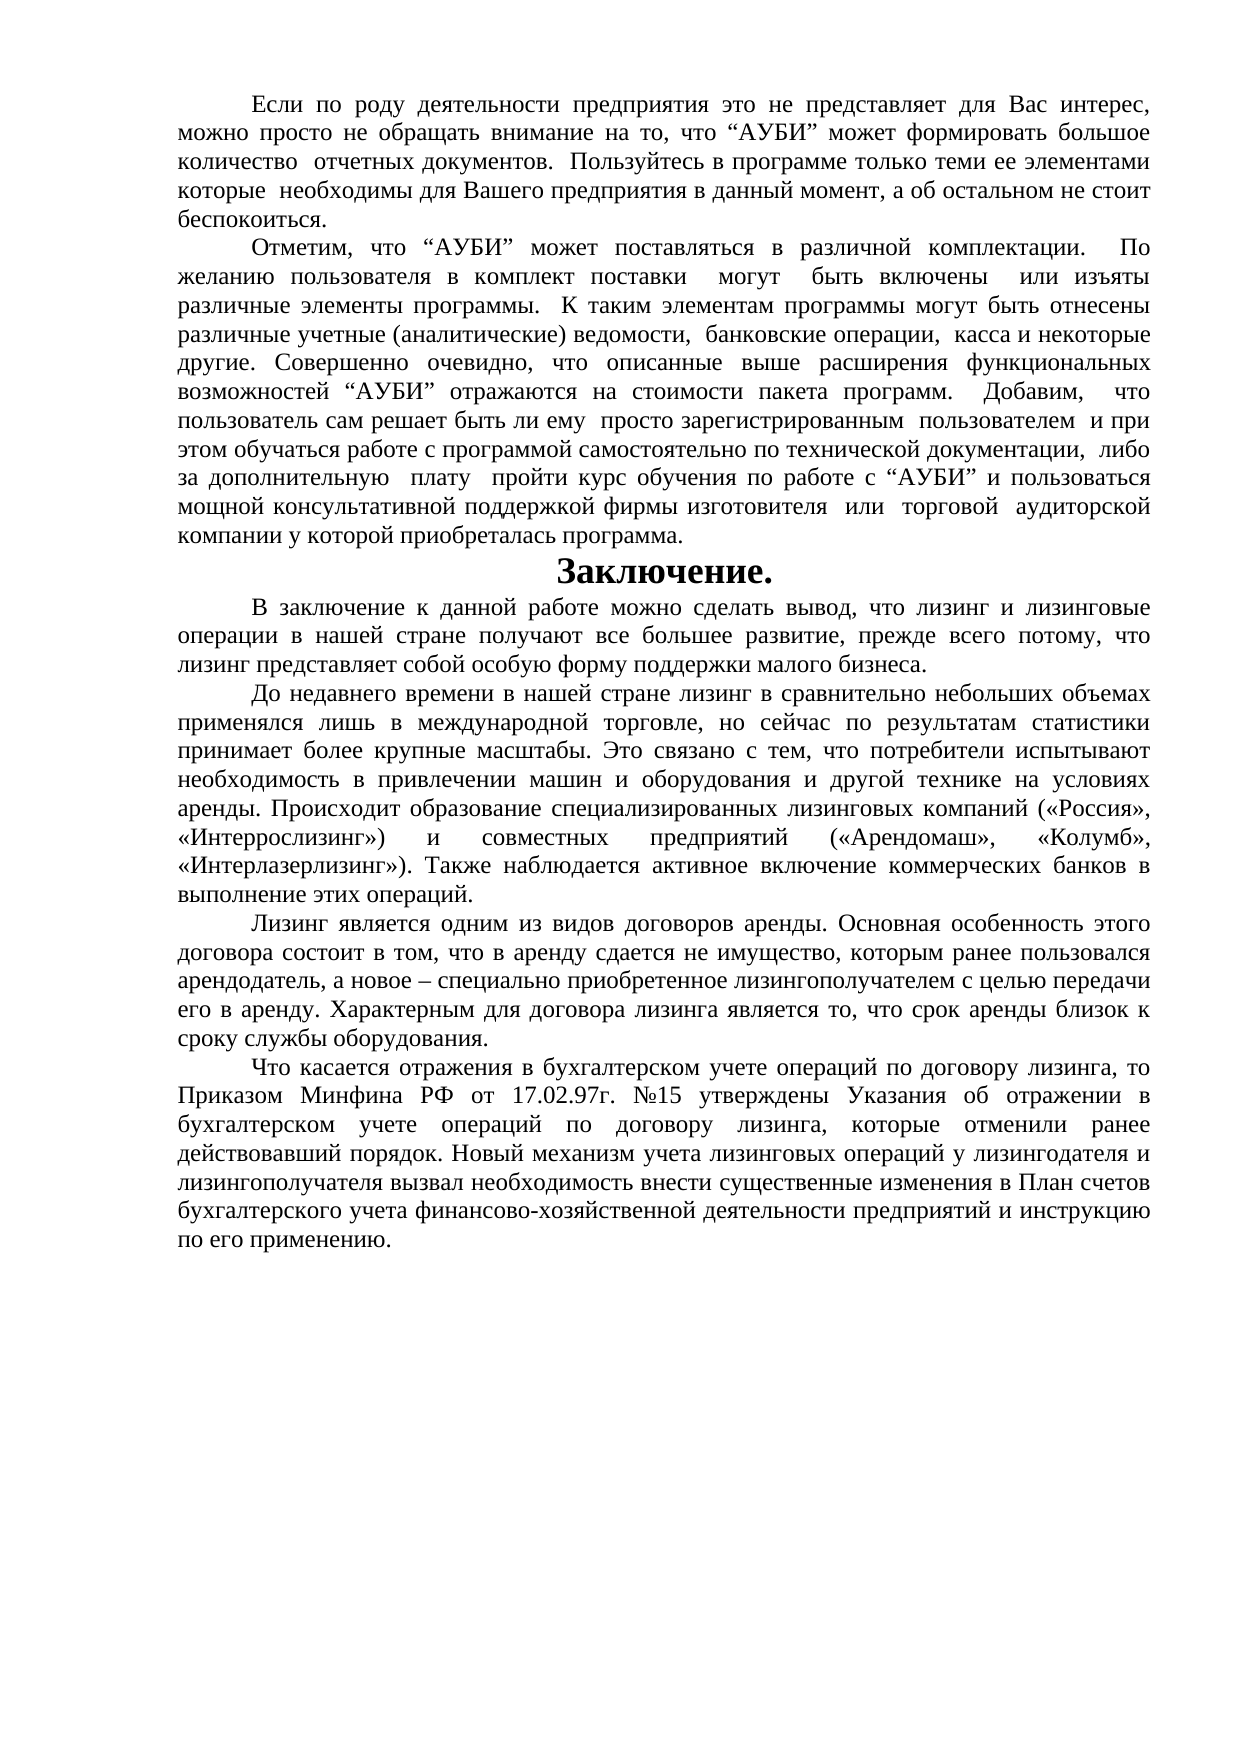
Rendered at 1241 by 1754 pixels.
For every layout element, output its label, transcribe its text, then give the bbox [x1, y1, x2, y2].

text Заключение. [177, 549, 1152, 592]
text В заключение к данной работе можно сделать вывод, что лизинг и лизинговые операции в нашей стране получают все большее развитие, прежде всего потому, что лизинг представляет собой особую форму поддержки малого бизнеса. [177, 592, 1152, 678]
text Если по роду деятельности предприятия это не представляет для Вас интерес, можно просто не обращать внимание на то, что “АУБИ” может формировать большое количество отчетных документов. Пользуйтесь в программе только теми ее элементами которые необходимы для Вашего предприятия в данный момент, а об остальном не стоит беспокоиться. [177, 89, 1152, 232]
text Лизинг является одним из видов договоров аренды. Основная особенность этого договора состоит в том, что в аренду сдается не имущество, которым ранее пользовался арендодатель, а новое – специально приобретенное лизингополучателем с целью передачи его в аренду. Характерным для договора лизинга является то, что срок аренды близок к сроку службы оборудования. [177, 908, 1152, 1052]
text Отметим, что “АУБИ” может поставляться в различной комплектации. По желанию пользователя в комплект поставки могут быть включены или изъяты различные элементы программы. К таким элементам программы могут быть отнесены различные учетные (аналитические) ведомости, банковские операции, касса и некоторые другие. Совершенно очевидно, что описанные выше расширения функциональных возможностей “АУБИ” отражаются на стоимости пакета программ. Добавим, что пользователь сам решает быть ли ему просто зарегистрированным пользователем и при этом обучаться работе с программой самостоятельно по технической документации, либо за дополнительную плату пройти курс обучения по работе с “АУБИ” и пользоваться мощной консультативной поддержкой фирмы изготовителя или торговой аудиторской компании у которой приобреталась программа. [177, 232, 1152, 549]
text До недавнего времени в нашей стране лизинг в сравнительно небольших объемах применялся лишь в международной торговле, но сейчас по результатам статистики принимает более крупные масштабы. Это связано с тем, что потребители испытывают необходимость в привлечении машин и оборудования и другой технике на условиях аренды. Происходит образование специализированных лизинговых компаний («Россия», «Интеррослизинг») и совместных предприятий («Арендомаш», «Колумб», «Интерлазерлизинг»). Также наблюдается активное включение коммерческих банков в выполнение этих операций. [177, 678, 1152, 908]
text Что касается отражения в бухгалтерском учете операций по договору лизинга, то Приказом Минфина РФ от 17.02.97г. №15 утверждены Указания об отражении в бухгалтерском учете операций по договору лизинга, которые отменили ранее действовавший порядок. Новый механизм учета лизинговых операций у лизингодателя и лизингополучателя вызвал необходимость внести существенные изменения в План счетов бухгалтерского учета финансово-хозяйственной деятельности предприятий и инструкцию по его применению. [177, 1052, 1152, 1253]
